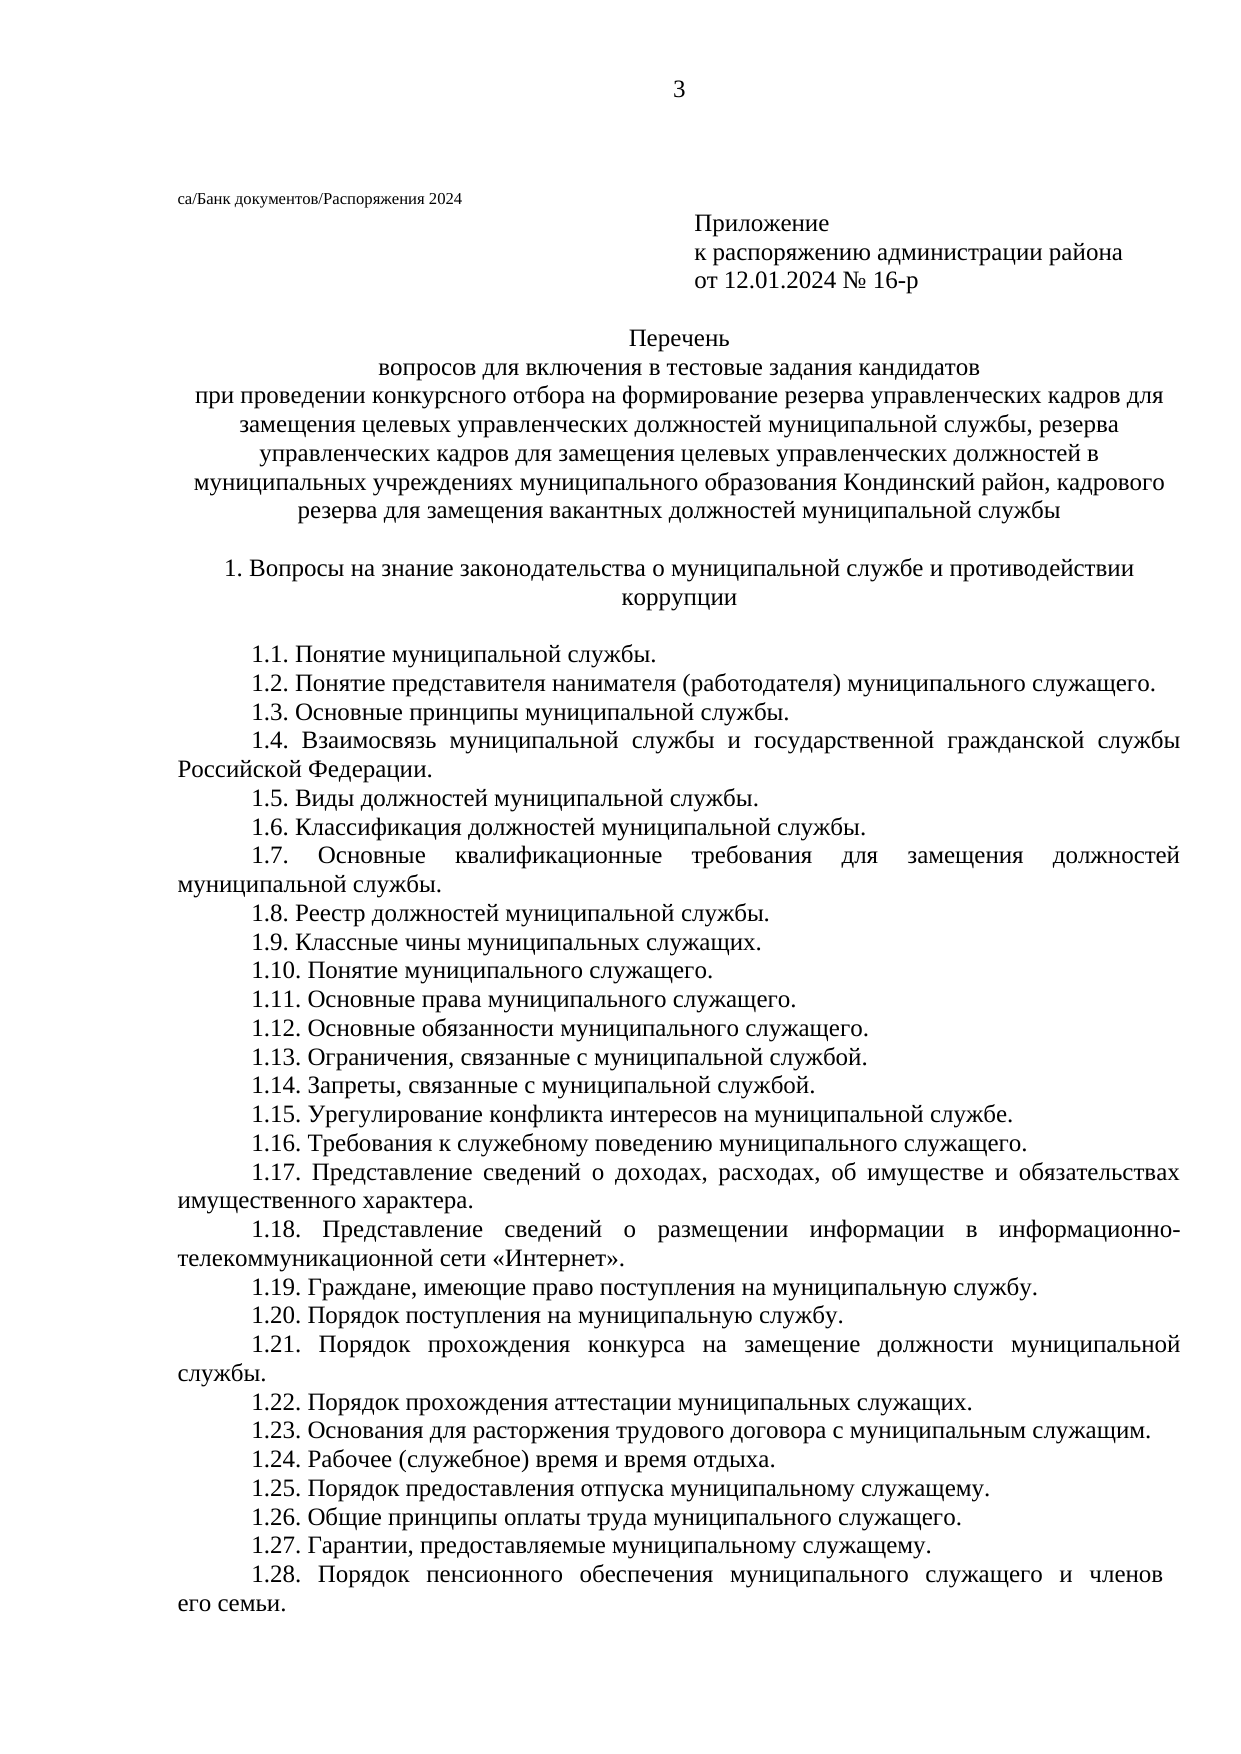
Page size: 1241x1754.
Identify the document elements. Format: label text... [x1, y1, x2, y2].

text 1.18. Представление сведений о размещении информации в информационно-телекоммуникационной сети «Интернет». [177, 1214, 1181, 1272]
text к распоряжению администрации района [694, 237, 1181, 266]
text 1.13. Ограничения, связанные с муниципальной службой. [177, 1042, 1181, 1071]
text 1.11. Основные права муниципального служащего. [177, 984, 1181, 1013]
text 1.8. Реестр должностей муниципальной службы. [177, 898, 1181, 927]
text 1. Вопросы на знание законодательства о муниципальной службе и противодействии коррупции [177, 553, 1181, 611]
text Перечень [177, 323, 1181, 352]
text 1.26. Общие принципы оплаты труда муниципального служащего. [177, 1502, 1181, 1531]
text 1.15. Урегулирование конфликта интересов на муниципальной службе. [177, 1099, 1181, 1128]
text 1.1. Понятие муниципальной службы. [177, 639, 1181, 668]
text 1.9. Классные чины муниципальных служащих. [177, 927, 1181, 956]
text са/Банк документов/Распоряжения 2024 [177, 189, 1181, 208]
text 1.27. Гарантии, предоставляемые муниципальному служащему. [177, 1531, 1181, 1559]
text 1.17. Представление сведений о доходах, расходах, об имуществе и обязательствах имущественного характера. [177, 1157, 1181, 1214]
text 1.4. Взаимосвязь муниципальной службы и государственной гражданской службы Российской Федерации. [177, 726, 1181, 783]
text 1.23. Основания для расторжения трудового договора с муниципальным служащим. [177, 1416, 1181, 1444]
text 1.24. Рабочее (служебное) время и время отдыха. [177, 1444, 1181, 1473]
text 1.2. Понятие представителя нанимателя (работодателя) муниципального служащего. [177, 668, 1181, 697]
text Приложение [694, 208, 1181, 237]
text 1.3. Основные принципы муниципальной службы. [177, 697, 1181, 726]
text 1.25. Порядок предоставления отпуска муниципальному служащему. [177, 1473, 1181, 1502]
text от 12.01.2024 № 16-р [694, 266, 1181, 294]
text вопросов для включения в тестовые задания кандидатов [177, 352, 1181, 381]
text при проведении конкурсного отбора на формирование резерва управленческих кадров для замещения целевых управленческих должностей муниципальной службы, резерва управленческих кадров для замещения целевых управленческих должностей в муниципальных учреждениях муниципального образования Кондинский район, кадрового резерва для замещения вакантных должностей муниципальной службы [177, 381, 1181, 524]
text 1.28. Порядок пенсионного обеспечения муниципального служащего и членов его семьи. [177, 1559, 1181, 1617]
text 1.22. Порядок прохождения аттестации муниципальных служащих. [177, 1387, 1181, 1416]
text 1.12. Основные обязанности муниципального служащего. [177, 1013, 1181, 1042]
text 1.14. Запреты, связанные с муниципальной службой. [177, 1071, 1181, 1099]
text 1.10. Понятие муниципального служащего. [177, 956, 1181, 984]
text 1.7. Основные квалификационные требования для замещения должностей муниципальной службы. [177, 841, 1181, 898]
text 1.19. Граждане, имеющие право поступления на муниципальную службу. [177, 1272, 1181, 1301]
text 1.21. Порядок прохождения конкурса на замещение должности муниципальной службы. [177, 1329, 1181, 1387]
text 1.16. Требования к служебному поведению муниципального служащего. [177, 1128, 1181, 1157]
text 1.5. Виды должностей муниципальной службы. [177, 783, 1181, 812]
text 1.20. Порядок поступления на муниципальную службу. [177, 1301, 1181, 1329]
text 1.6. Классификация должностей муниципальной службы. [177, 812, 1181, 841]
